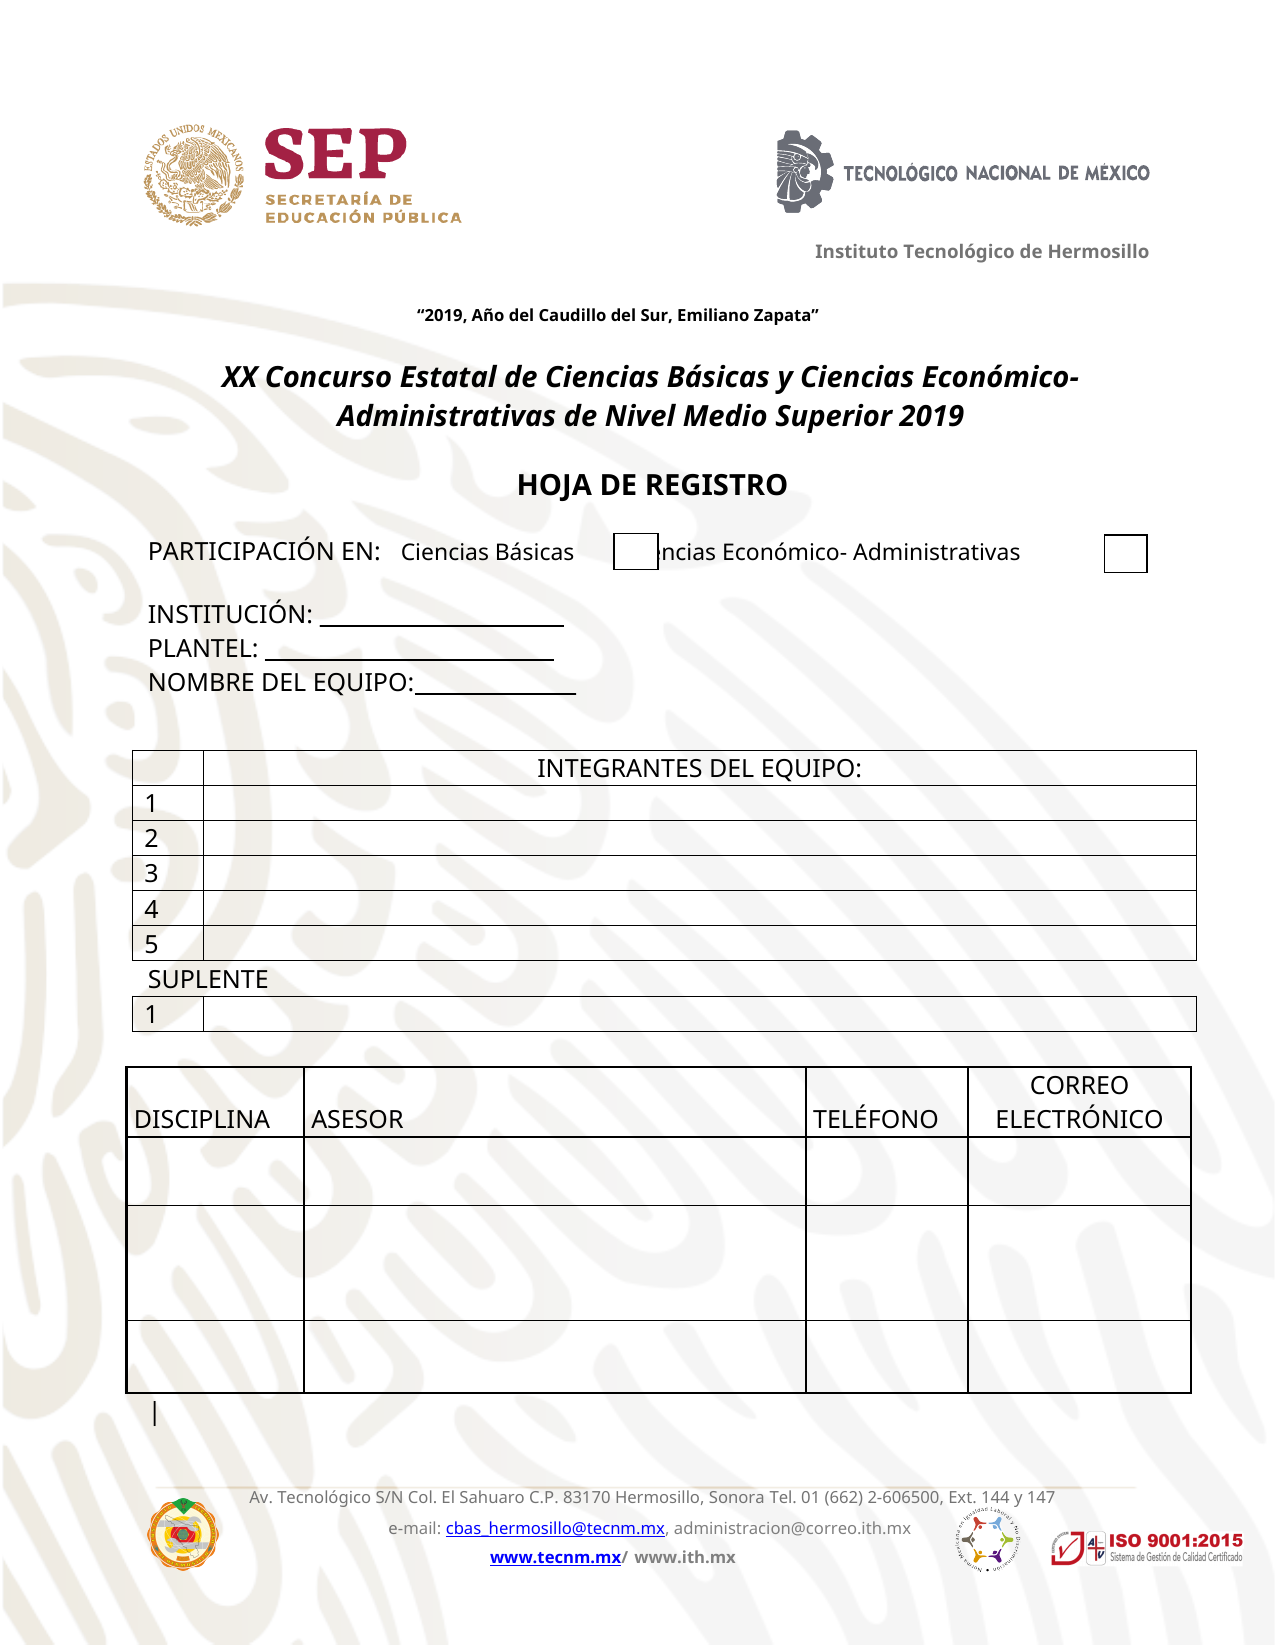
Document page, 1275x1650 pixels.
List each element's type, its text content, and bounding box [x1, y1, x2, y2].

text XX Concurso Estatal de Ciencias Básicas y Ciencias Económico-Administrativas de Nivel Medio Superior 2019 [148, 356, 1157, 435]
text PARTICIPACIÓN EN: Ciencias Básicas Ciencias Económico- Administrativas [659, 533, 1157, 567]
text “2019, Año del Caudillo del Sur, Emiliano Zapata” [369, 304, 1152, 327]
table_cell 5 [133, 926, 203, 960]
table_cell 2 [133, 821, 203, 855]
table_cell [807, 1138, 967, 1205]
table_header INTEGRANTES DEL EQUIPO: [204, 751, 1196, 785]
table_cell [204, 891, 1196, 925]
table_cell [807, 1206, 967, 1319]
table_header ASESOR [305, 1068, 805, 1136]
text HOJA DE REGISTRO [148, 464, 1157, 504]
table_cell [969, 1138, 1190, 1205]
table_cell [128, 1206, 303, 1319]
table_header CORREO ELECTRÓNICO [969, 1068, 1190, 1136]
table_cell [204, 856, 1196, 890]
picture [1050, 1529, 1245, 1568]
table_cell [204, 821, 1196, 855]
table_header 1 [133, 997, 203, 1031]
table_cell [305, 1321, 805, 1392]
picture [147, 1498, 219, 1571]
table_header [204, 997, 1196, 1031]
table_cell 3 [133, 856, 203, 890]
table_cell [305, 1206, 805, 1319]
table_cell [204, 926, 1196, 960]
table_header TELÉFONO [807, 1068, 967, 1136]
table_header DISCIPLINA [128, 1068, 303, 1136]
table_cell 1 [133, 786, 203, 820]
table_cell [128, 1138, 303, 1205]
picture [122, 91, 485, 258]
text SUPLENTE [148, 961, 1157, 996]
text NOMBRE DEL EQUIPO: ______________ [148, 665, 1157, 699]
text | [148, 1394, 1157, 1428]
table_cell [969, 1321, 1190, 1392]
table_cell [969, 1206, 1190, 1319]
text PARTICIPACIÓN EN: Ciencias Básicas Ciencias Económico- Administrativas [148, 533, 613, 567]
text PLANTEL: __________________________ [148, 631, 1157, 665]
table_cell [204, 786, 1196, 820]
table_header [133, 751, 203, 785]
text INSTITUCIÓN: ______________________ [148, 597, 1157, 631]
table_cell [807, 1321, 967, 1392]
picture [954, 1506, 1021, 1573]
table_cell [128, 1321, 303, 1392]
table_cell [305, 1138, 805, 1205]
table_cell 4 [133, 891, 203, 925]
